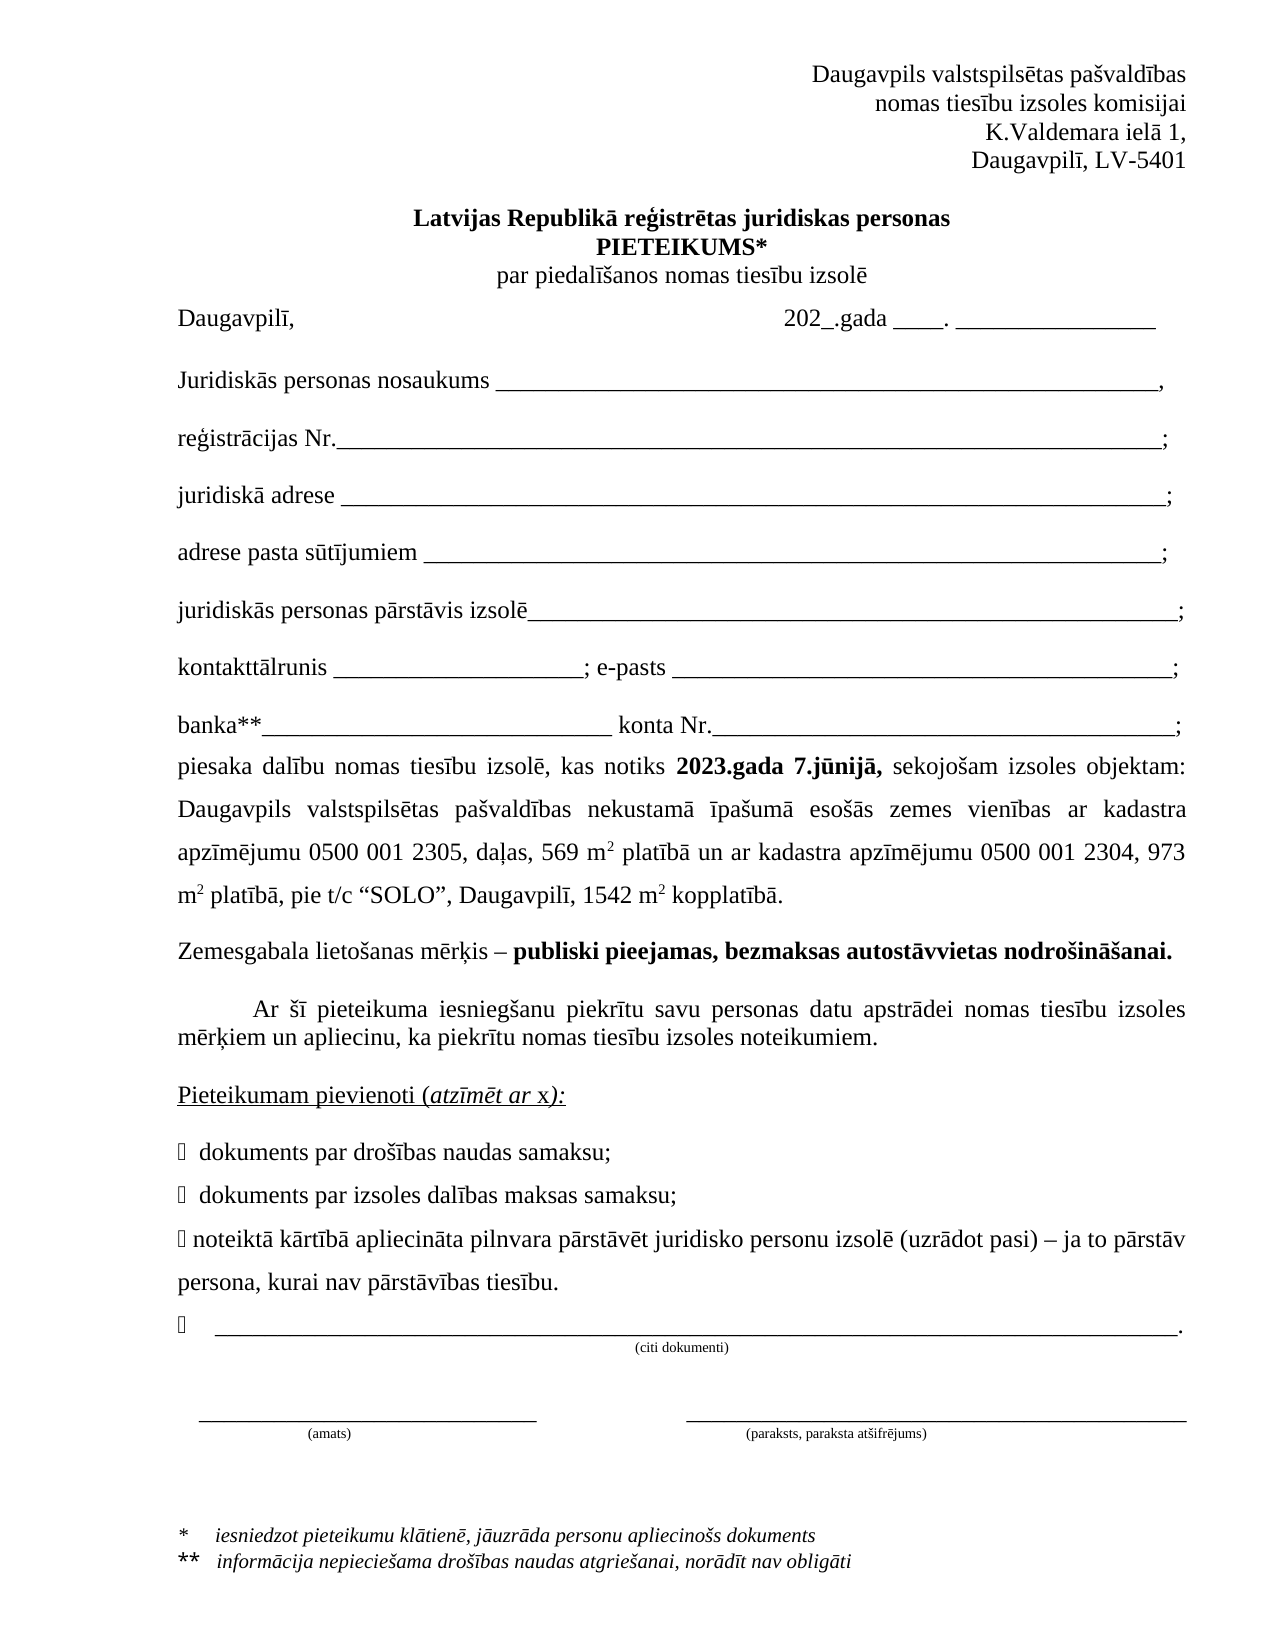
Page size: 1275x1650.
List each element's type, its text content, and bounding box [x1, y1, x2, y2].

text juridiskās personas pārstāvis izsolē____________________________________________________; [177, 595, 1186, 624]
text reģistrācijas Nr.__________________________________________________________________; [177, 423, 1186, 451]
text nomas tiesību izsoles komisijai [552, 88, 1186, 117]
text _____________________________________________________________________________. [177, 1310, 1186, 1339]
text dokuments par izsoles dalības maksas samaksu; [177, 1181, 1186, 1209]
text noteiktā kārtībā apliecināta pilnvara pārstāvēt juridisko personu izsolē (uzrādot pasi) – ja to pārstāv persona, kurai nav pārstāvības tiesību. [177, 1224, 1186, 1296]
text (citi dokumenti) [177, 1339, 1186, 1367]
text adrese pasta sūtījumiem ___________________________________________________________; [177, 537, 1186, 566]
text juridiskā adrese __________________________________________________________________; [177, 480, 1186, 509]
text Daugavpilī, LV-5401 [627, 145, 1186, 174]
text dokuments par drošības naudas samaksu; [177, 1137, 1186, 1166]
text ___________________________ ________________________________________ [177, 1396, 1186, 1425]
subtitle PIETEIKUMS* [177, 232, 1186, 260]
text Ar šī pieteikuma iesniegšanu piekrītu savu personas datu apstrādei nomas tiesību izsoles mērķiem un apliecinu, ka piekrītu nomas tiesību izsoles noteikumiem. [177, 994, 1186, 1051]
text Juridiskās personas nosaukums _____________________________________________________, [177, 366, 1186, 394]
text piesaka dalību nomas tiesību izsolē, kas notiks 2023.gada 7.jūnijā, sekojošam izsoles objektam: Daugavpils valstspilsētas pašvaldības nekustamā īpašumā esošās zemes vienības ar kadastra apzīmējumu 0500 001 2305, daļas, 569 m2 platībā un ar kadastra apzīmējumu 0500 001 2304, 973 m2 platībā, pie t/c “SOLO”, Daugavpilī, 1542 m2 kopplatībā. [177, 751, 1186, 909]
text Pieteikumam pievienoti (atzīmēt ar x): [177, 1080, 1186, 1109]
subtitle par piedalīšanos nomas tiesību izsolē [177, 260, 1186, 289]
text (amats) (paraksts, paraksta atšifrējums) [177, 1425, 1186, 1454]
text Daugavpilī, 202_.gada ____. ________________ [177, 303, 1186, 332]
text K.Valdemara ielā 1, [627, 117, 1186, 145]
text banka**____________________________ konta Nr._____________________________________; [177, 710, 1186, 739]
text Daugavpils valstspilsētas pašvaldības [552, 59, 1186, 88]
subtitle Latvijas Republikā reģistrētas juridiskas personas [177, 203, 1186, 232]
text Zemesgabala lietošanas mērķis – publiski pieejamas, bezmaksas autostāvvietas nodrošināšanai. [177, 936, 1186, 965]
text kontakttālrunis ____________________; e-pasts ________________________________________; [177, 652, 1186, 681]
